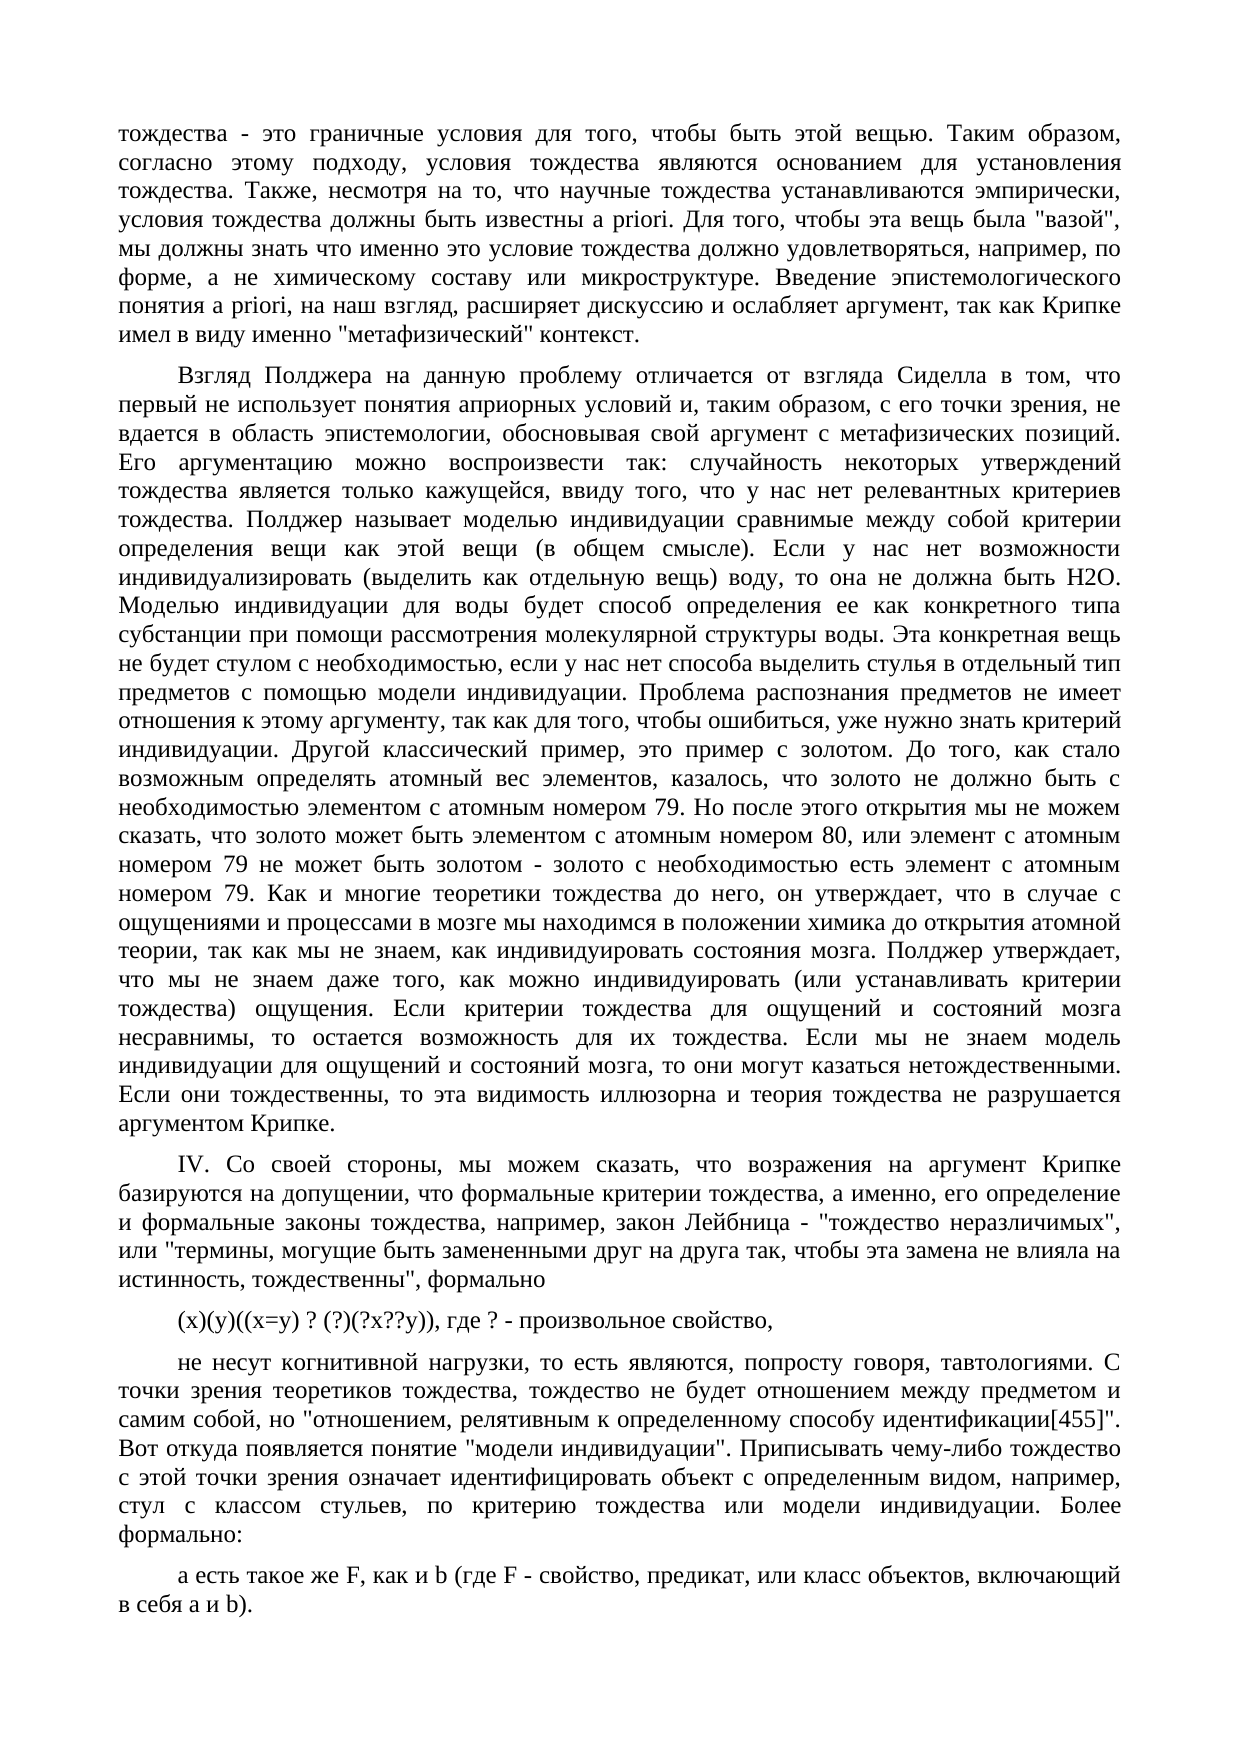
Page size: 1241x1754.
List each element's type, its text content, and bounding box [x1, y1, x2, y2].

text IV. Со своей стороны, мы можем сказать, что возражения на аргумент Крипке базируются на допущении, что формальные критерии тождества, а именно, его определение и формальные законы тождества, например, закон Лейбница - "тождество неразличимых", или "термины, могущие быть замененными друг на друга так, чтобы эта замена не влияла на истинность, тождественны", формально [118, 1149, 1122, 1293]
text (x)(y)((x=y) ? (?)(?x??y)), где ? - произвольное свойство, [118, 1306, 1122, 1334]
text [118, 118, 1122, 348]
text не несут когнитивной нагрузки, то есть являются, попросту говоря, тавтологиями. С точки зрения теоретиков тождества, тождество не будет отношением между предметом и самим собой, но "отношением, релятивным к определенному способу идентификации[455]". Вот откуда появляется понятие "модели индивидуации". Приписывать чему-либо тождество с этой точки зрения означает идентифицировать объект с определенным видом, например, стул с классом стульев, по критерию тождества или модели индивидуации. Более формально: [118, 1347, 1122, 1548]
text Взгляд Полджера на данную проблему отличается от взгляда Сиделла в том, что первый не использует понятия априорных условий и, таким образом, с его точки зрения, не вдается в область эпистемологии, обосновывая свой аргумент с метафизических позиций. Его аргументацию можно воспроизвести так: случайность некоторых утверждений тождества является только кажущейся, ввиду того, что у нас нет релевантных критериев тождества. Полджер называет моделью индивидуации сравнимые между собой критерии определения вещи как этой вещи (в общем смысле). Если у нас нет возможности индивидуализировать (выделить как отдельную вещь) воду, то она не должна быть H2O. Моделью индивидуации для воды будет способ определения ее как конкретного типа субстанции при помощи рассмотрения молекулярной структуры воды. Эта конкретная вещь не будет стулом с необходимостью, если у нас нет способа выделить стулья в отдельный тип предметов с помощью модели индивидуации. Проблема распознания предметов не имеет отношения к этому аргументу, так как для того, чтобы ошибиться, уже нужно знать критерий индивидуации. Другой классический пример, это пример с золотом. До того, как стало возможным определять атомный вес элементов, казалось, что золото не должно быть с необходимостью элементом с атомным номером 79. Но после этого открытия мы не можем сказать, что золото может быть элементом с атомным номером 80, или элемент с атомным номером 79 не может быть золотом - золото с необходимостью есть элемент с атомным номером 79. Как и многие теоретики тождества до него, он утверждает, что в случае с ощущениями и процессами в мозге мы находимся в положении химика до открытия атомной теории, так как мы не знаем, как индивидуировать состояния мозга. Полджер утверждает, что мы не знаем даже того, как можно индивидуировать (или устанавливать критерии тождества) ощущения. Если критерии тождества для ощущений и состояний мозга несравнимы, то остается возможность для их тождества. Если мы не знаем модель индивидуации для ощущений и состояний мозга, то они могут казаться нетождественными. Если они тождественны, то эта видимость иллюзорна и теория тождества не разрушается аргументом Крипке. [118, 361, 1122, 1137]
text a есть такое же F, как и b (где F - свойство, предикат, или класс объектов, включающий в себя a и b). [118, 1561, 1122, 1618]
